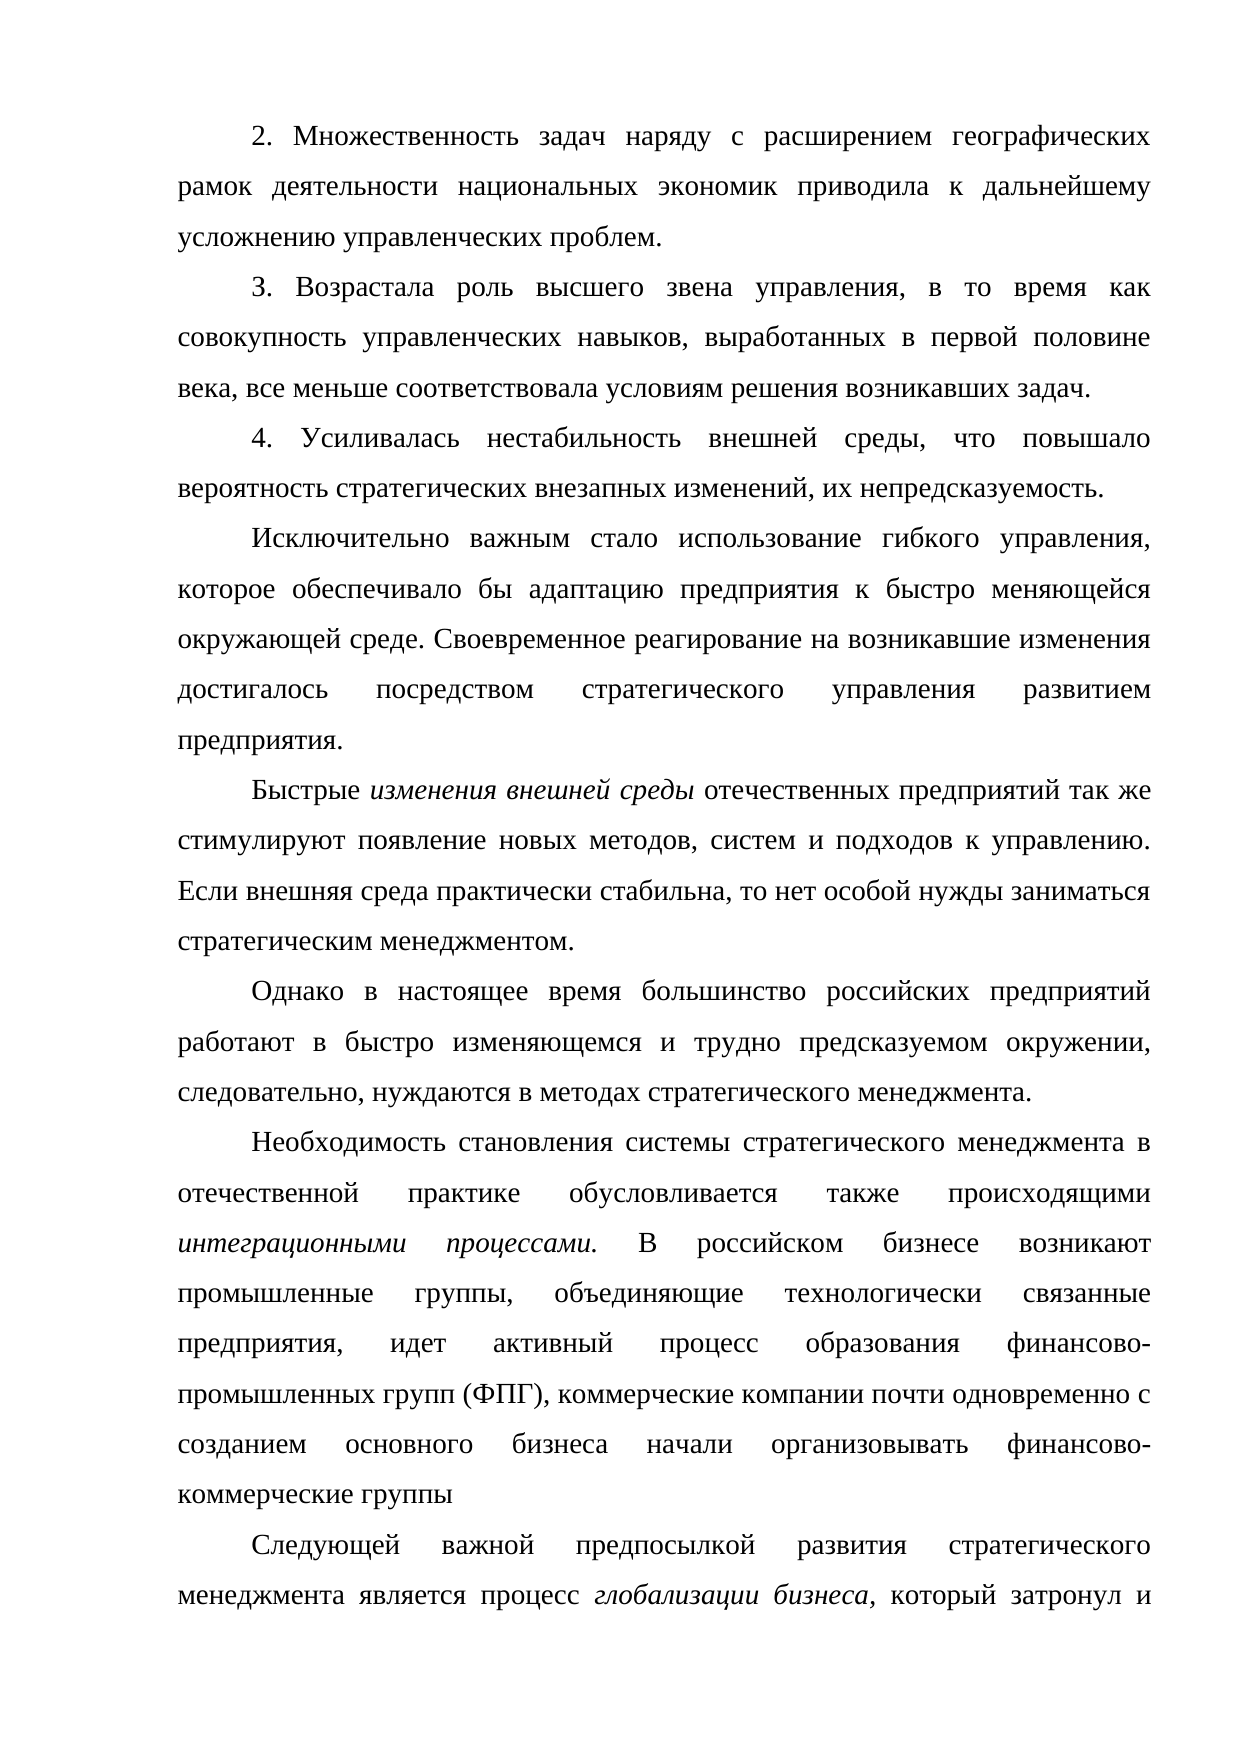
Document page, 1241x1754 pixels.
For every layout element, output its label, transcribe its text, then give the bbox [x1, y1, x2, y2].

text 2. Множественность задач наряду с расширением географических рамок деятельности национальных экономик приводила к дальнейшему усложнению управленческих проблем. [177, 118, 1152, 252]
text 4. Усиливалась нестабильность внешней среды, что повышало вероятность стратегических внезапных изменений, их непредсказуемость. [177, 420, 1152, 504]
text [177, 1527, 1152, 1611]
text Необходимость становления системы стратегического менеджмента в отечественной практике обусловливается также происходящими интеграционными процессами. В российском бизнесе возникают промышленные группы, объединяющие технологически связанные предприятия, идет активный процесс образования финансово-промышленных групп (ФПГ), коммерческие компании почти одновременно с созданием основного бизнеса начали организовывать финансово-коммерческие группы [177, 1124, 1152, 1510]
text Однако в настоящее время большинство российских предприятий работают в быстро изменяющемся и трудно предсказуемом окружении, следовательно, нуждаются в методах стратегического менеджмента. [177, 973, 1152, 1108]
text Исключительно важным стало использование гибкого управления, которое обеспечивало бы адаптацию предприятия к быстро меняющейся окружающей среде. Своевременное реагирование на возникавшие изменения достигалось посредством стратегического управления развитием предприятия. [177, 521, 1152, 755]
text З. Возрастала роль высшего звена управления, в то время как совокупность управленческих навыков, выработанных в первой половине века, все меньше соответствовала условиям решения возникавших задач. [177, 269, 1152, 403]
text Быстрые изменения внешней среды отечественных предприятий так же стимулируют появление новых методов, систем и подходов к управлению. Если внешняя среда практически стабильна, то нет особой нужды заниматься стратегическим менеджментом. [177, 772, 1152, 957]
